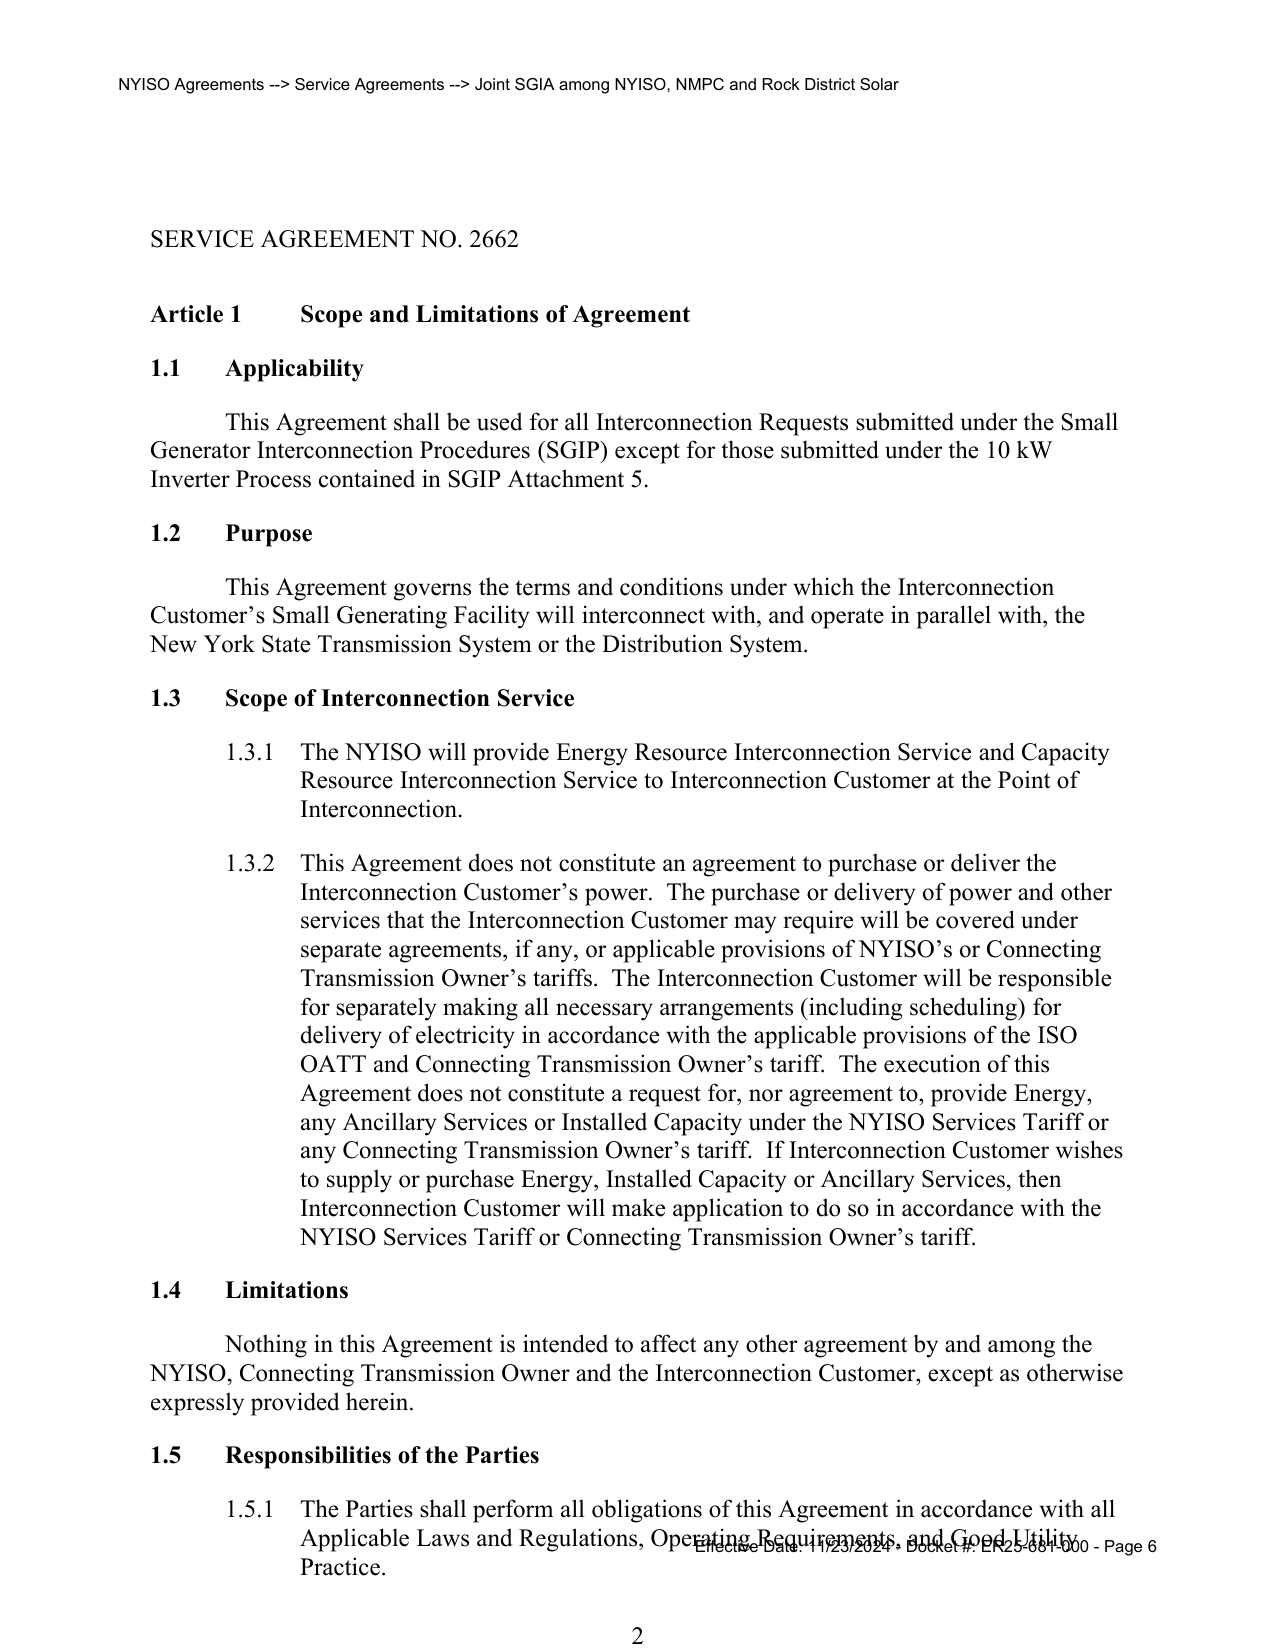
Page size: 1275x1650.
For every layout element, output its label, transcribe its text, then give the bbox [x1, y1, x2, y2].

list New York State Transmission System or the Distribution System. [150, 630, 1109, 658]
list to supply or purchase Energy, Installed Capacity or Ancillary Services, then [300, 1165, 1148, 1193]
list expressly provided herein. [150, 1388, 1148, 1416]
list Practice. [300, 1553, 1140, 1581]
list Purpose [225, 519, 337, 547]
list Limitations [225, 1277, 374, 1304]
list NYISO, Connecting Transmission Owner and the Interconnection Customer, except as otherwise [150, 1359, 1148, 1387]
list Interconnection Customer’s power. The purchase or delivery of power and other [300, 878, 1148, 906]
list Generator Interconnection Procedures (SGIP) except for those submitted under the 10 kW [150, 437, 1076, 464]
list This Agreement shall be used for all Interconnection Requests submitted under the Small [225, 408, 1142, 436]
list Scope of Interconnection Service [225, 684, 599, 712]
list SERVICE AGREEMENT NO. 2662 [150, 225, 1142, 253]
list for separately making all necessary arrangements (including scheduling) for [300, 993, 1148, 1021]
list any Ancillary Services or Installed Capacity under the NYISO Services Tariff or [300, 1108, 1148, 1136]
list 1.3.1 The NYISO will provide Energy Resource Interconnection Service and Capacity [225, 738, 1134, 766]
list 2 [631, 1622, 669, 1650]
list Article 1 Scope and Limitations of Agreement [150, 300, 1142, 328]
list Customer’s Small Generating Facility will interconnect with, and operate in parallel with, the [150, 602, 1109, 629]
list Responsibilities of the Parties [225, 1442, 564, 1469]
list separate agreements, if any, or applicable provisions of NYISO’s or Connecting [300, 935, 1148, 963]
list Interconnection. [300, 795, 1134, 823]
list Agreement does not constitute a request for, nor agreement to, provide Energy, [300, 1079, 1148, 1107]
list delivery of electricity in accordance with the applicable provisions of the ISO [300, 1022, 1148, 1049]
list NYISO Services Tariff or Connecting Transmission Owner’s tariff. [300, 1223, 1148, 1251]
list Interconnection Customer will make application to do so in accordance with the [300, 1194, 1148, 1222]
list 1.2 [150, 519, 206, 547]
list This Agreement governs the terms and conditions under which the Interconnection [225, 573, 1109, 601]
list any Connecting Transmission Owner’s tariff. If Interconnection Customer wishes [300, 1137, 1148, 1164]
list 1.1 Applicability [150, 354, 1142, 382]
list Resource Interconnection Service to Interconnection Customer at the Point of [300, 767, 1134, 794]
list Inverter Process contained in SGIP Attachment 5. [150, 465, 1076, 493]
list Transmission Owner’s tariffs. The Interconnection Customer will be responsible [300, 964, 1148, 992]
list 1.3 [150, 684, 206, 712]
list 1.5 [150, 1442, 206, 1469]
list OATT and Connecting Transmission Owner’s tariff. The execution of this [300, 1050, 1148, 1078]
list Nothing in this Agreement is intended to affect any other agreement by and among the [225, 1330, 1148, 1358]
list 1.3.2 This Agreement does not constitute an agreement to purchase or deliver the [225, 849, 1148, 877]
list Applicable Laws and Regulations, Operating Requirements, and Good Utility [300, 1524, 1140, 1552]
list services that the Interconnection Customer may require will be covered under [300, 907, 1148, 934]
list 1.4 [150, 1277, 206, 1304]
list 1.5.1 The Parties shall perform all obligations of this Agreement in accordance with all [225, 1495, 1140, 1523]
